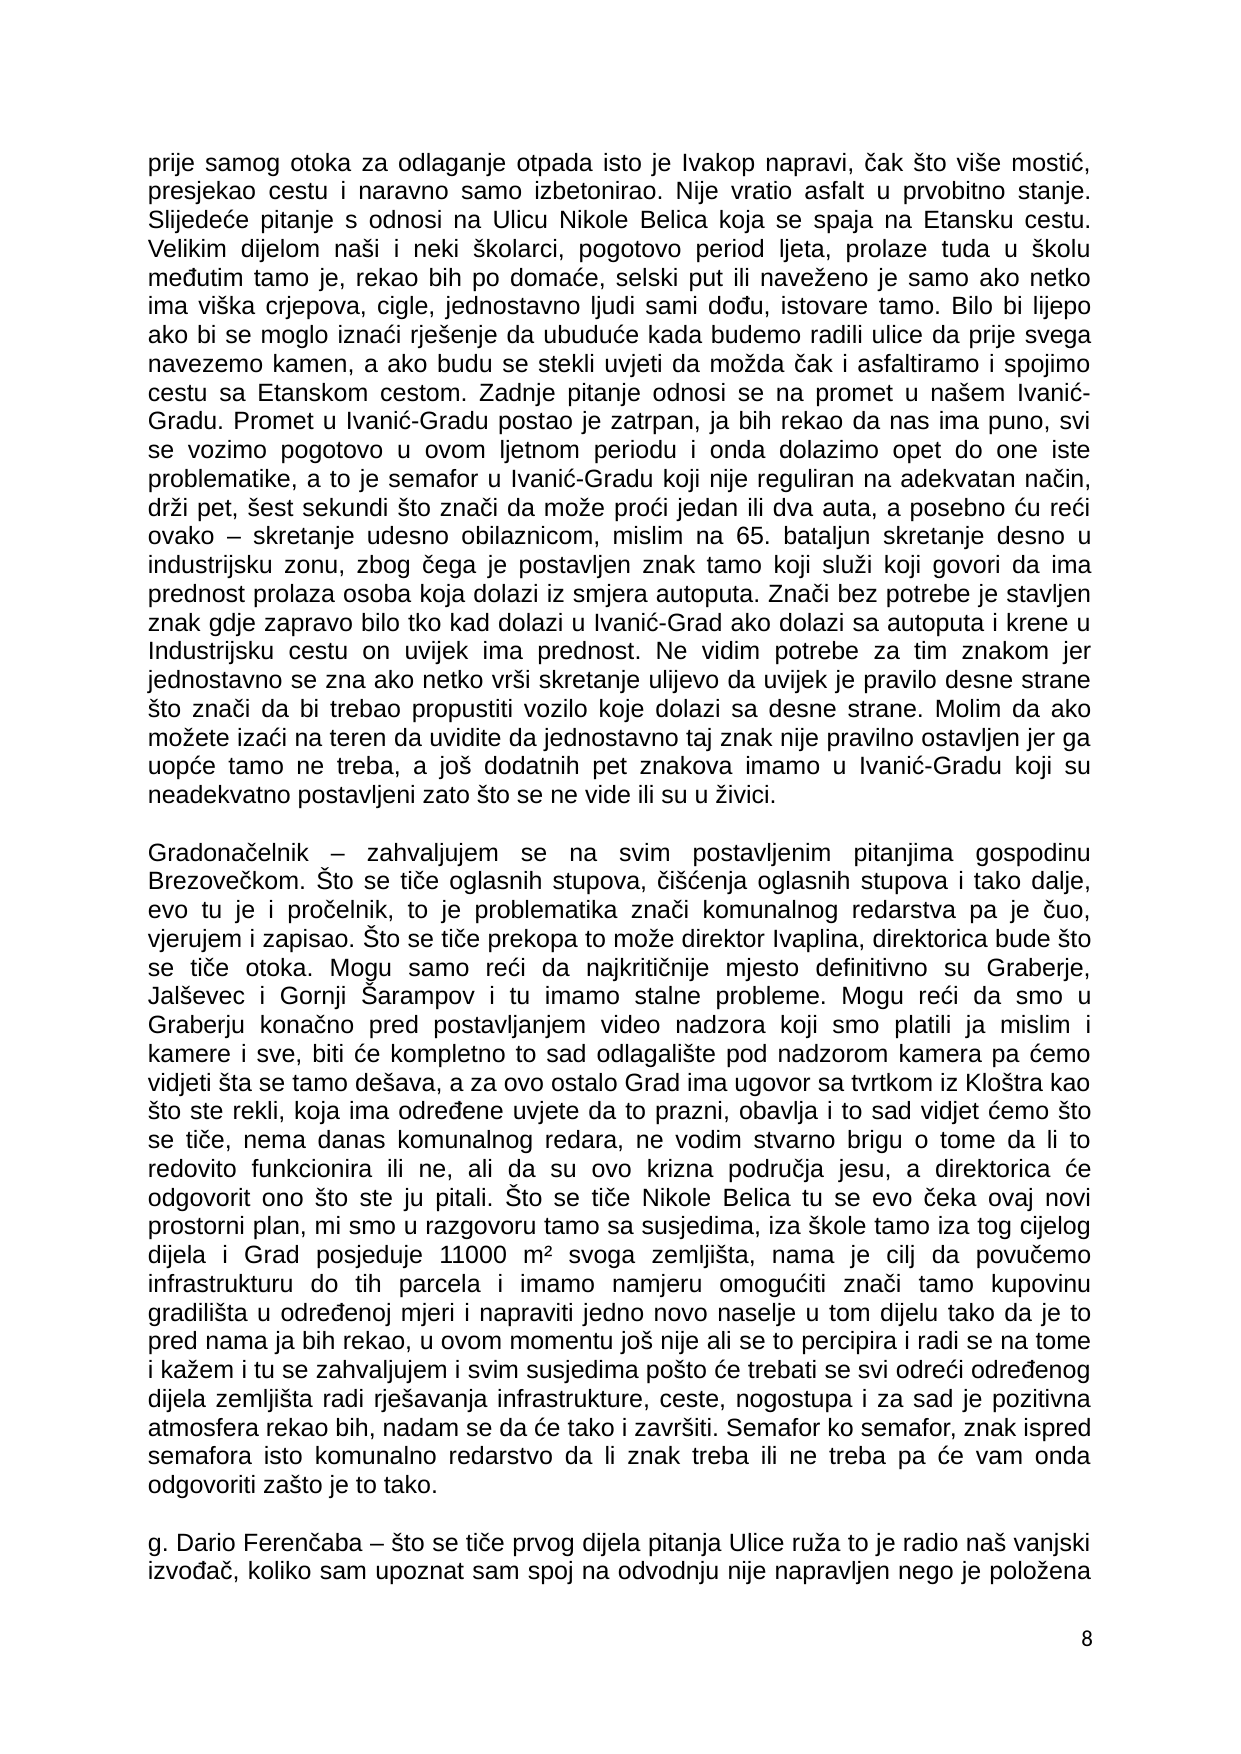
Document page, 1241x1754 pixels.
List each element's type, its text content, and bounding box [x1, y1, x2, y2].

text Gradonačelnik – zahvaljujem se na svim postavljenim pitanjima gospodinu Brezovečkom. Što se tiče oglasnih stupova, čišćenja oglasnih stupova i tako dalje, evo tu je i pročelnik, to je problematika znači komunalnog redarstva pa je čuo, vjerujem i zapisao. Što se tiče prekopa to može direktor Ivaplina, direktorica bude što se tiče otoka. Mogu samo reći da najkritičnije mjesto definitivno su Graberje, Jalševec i Gornji Šarampov i tu imamo stalne probleme. Mogu reći da smo u Graberju konačno pred postavljanjem video nadzora koji smo platili ja mislim i kamere i sve, biti će kompletno to sad odlagalište pod nadzorom kamera pa ćemo vidjeti šta se tamo dešava, a za ovo ostalo Grad ima ugovor sa tvrtkom iz Kloštra kao što ste rekli, koja ima određene uvjete da to prazni, obavlja i to sad vidjet ćemo što se tiče, nema danas komunalnog redara, ne vodim stvarno brigu o tome da li to redovito funkcionira ili ne, ali da su ovo krizna područja jesu, a direktorica će odgovorit ono što ste ju pitali. Što se tiče Nikole Belica tu se evo čeka ovaj novi prostorni plan, mi smo u razgovoru tamo sa susjedima, iza škole tamo iza tog cijelog dijela i Grad posjeduje 11000 m² svoga zemljišta, nama je cilj da povučemo infrastrukturu do tih parcela i imamo namjeru omogućiti znači tamo kupovinu gradilišta u određenoj mjeri i napraviti jedno novo naselje u tom dijelu tako da je to pred nama ja bih rekao, u ovom momentu još nije ali se to percipira i radi se na tome i kažem i tu se zahvaljujem i svim susjedima pošto će trebati se svi odreći određenog dijela zemljišta radi rješavanja infrastrukture, ceste, nogostupa i za sad je pozitivna atmosfera rekao bih, nadam se da će tako i završiti. Semafor ko semafor, znak ispred semafora isto komunalno redarstvo da li znak treba ili ne treba pa će vam onda odgovoriti zašto je to tako. [148, 838, 1093, 1499]
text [148, 1528, 1093, 1585]
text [148, 148, 1093, 809]
